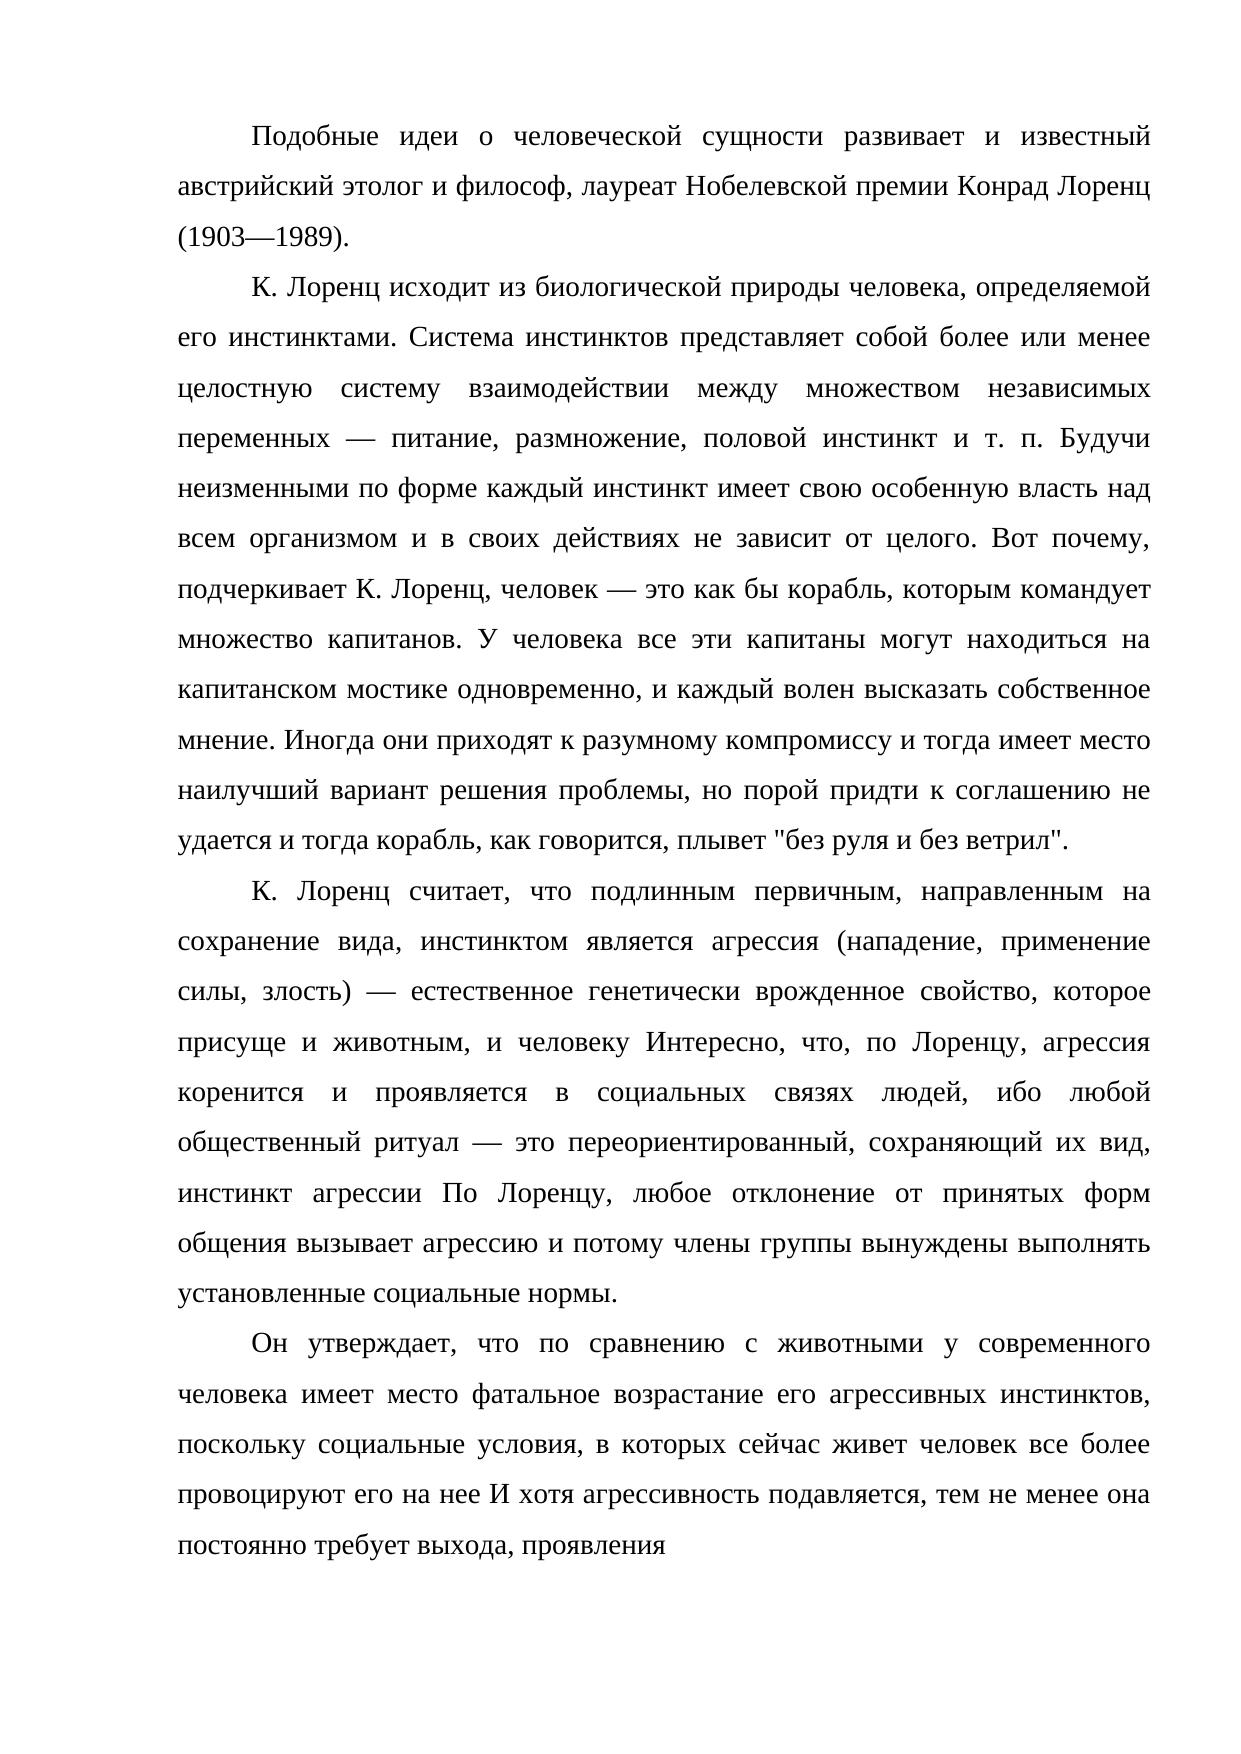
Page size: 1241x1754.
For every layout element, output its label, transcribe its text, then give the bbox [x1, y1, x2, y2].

text Он утверждает, что по сравнению с животными у современного человека имеет место фатальное возрастание его агрессивных инстинктов, поскольку социальные условия, в которых сейчас живет человек все более провоцируют его на нее И хотя агрессивность подавляется, тем не менее она постоянно требует выхода, проявления [177, 1326, 1152, 1560]
text К. Лоренц исходит из биологической природы человека, определяемой его инстинктами. Система инстинктов представляет собой более или менее целостную систему взаимодействии между множеством независимых переменных — питание, размножение, половой инстинкт и т. п. Будучи неизменными по форме каждый инстинкт имеет свою особенную власть над всем организмом и в своих действиях не зависит от целого. Вот почему, подчеркивает К. Лоренц, человек — это как бы корабль, которым командует множество капитанов. У человека все эти капитаны могут находиться на капитанском мостике одновременно, и каждый волен высказать собственное мнение. Иногда они приходят к разумному компромиссу и тогда имеет место наилучший вариант решения проблемы, но порой придти к соглашению не удается и тогда корабль, как говорится, плывет "без руля и без ветрил". [177, 269, 1152, 856]
text Подобные идеи о человеческой сущности развивает и известный австрийский этолог и философ, лауреат Hoбелевской премии Конрад Лоренц (1903—1989). [177, 118, 1152, 252]
text К. Лоренц считает, что подлинным первичным, направленным на сохранение вида, инстинктом является агрессия (нападение, применение силы, злость) — естественное генетически врожденное свойство, которое присуще и животным, и человеку Интересно, что, по Лоренцу, агрессия коренится и проявляется в социальных связях людей, ибо любой общественный ритуал — это переориентированный, сохраняющий их вид, инстинкт агрессии По Лоренцу, любое отклонение от принятых форм общения вызывает агрессию и потому члены группы вынуждены выполнять установленные социальные нормы. [177, 873, 1152, 1309]
